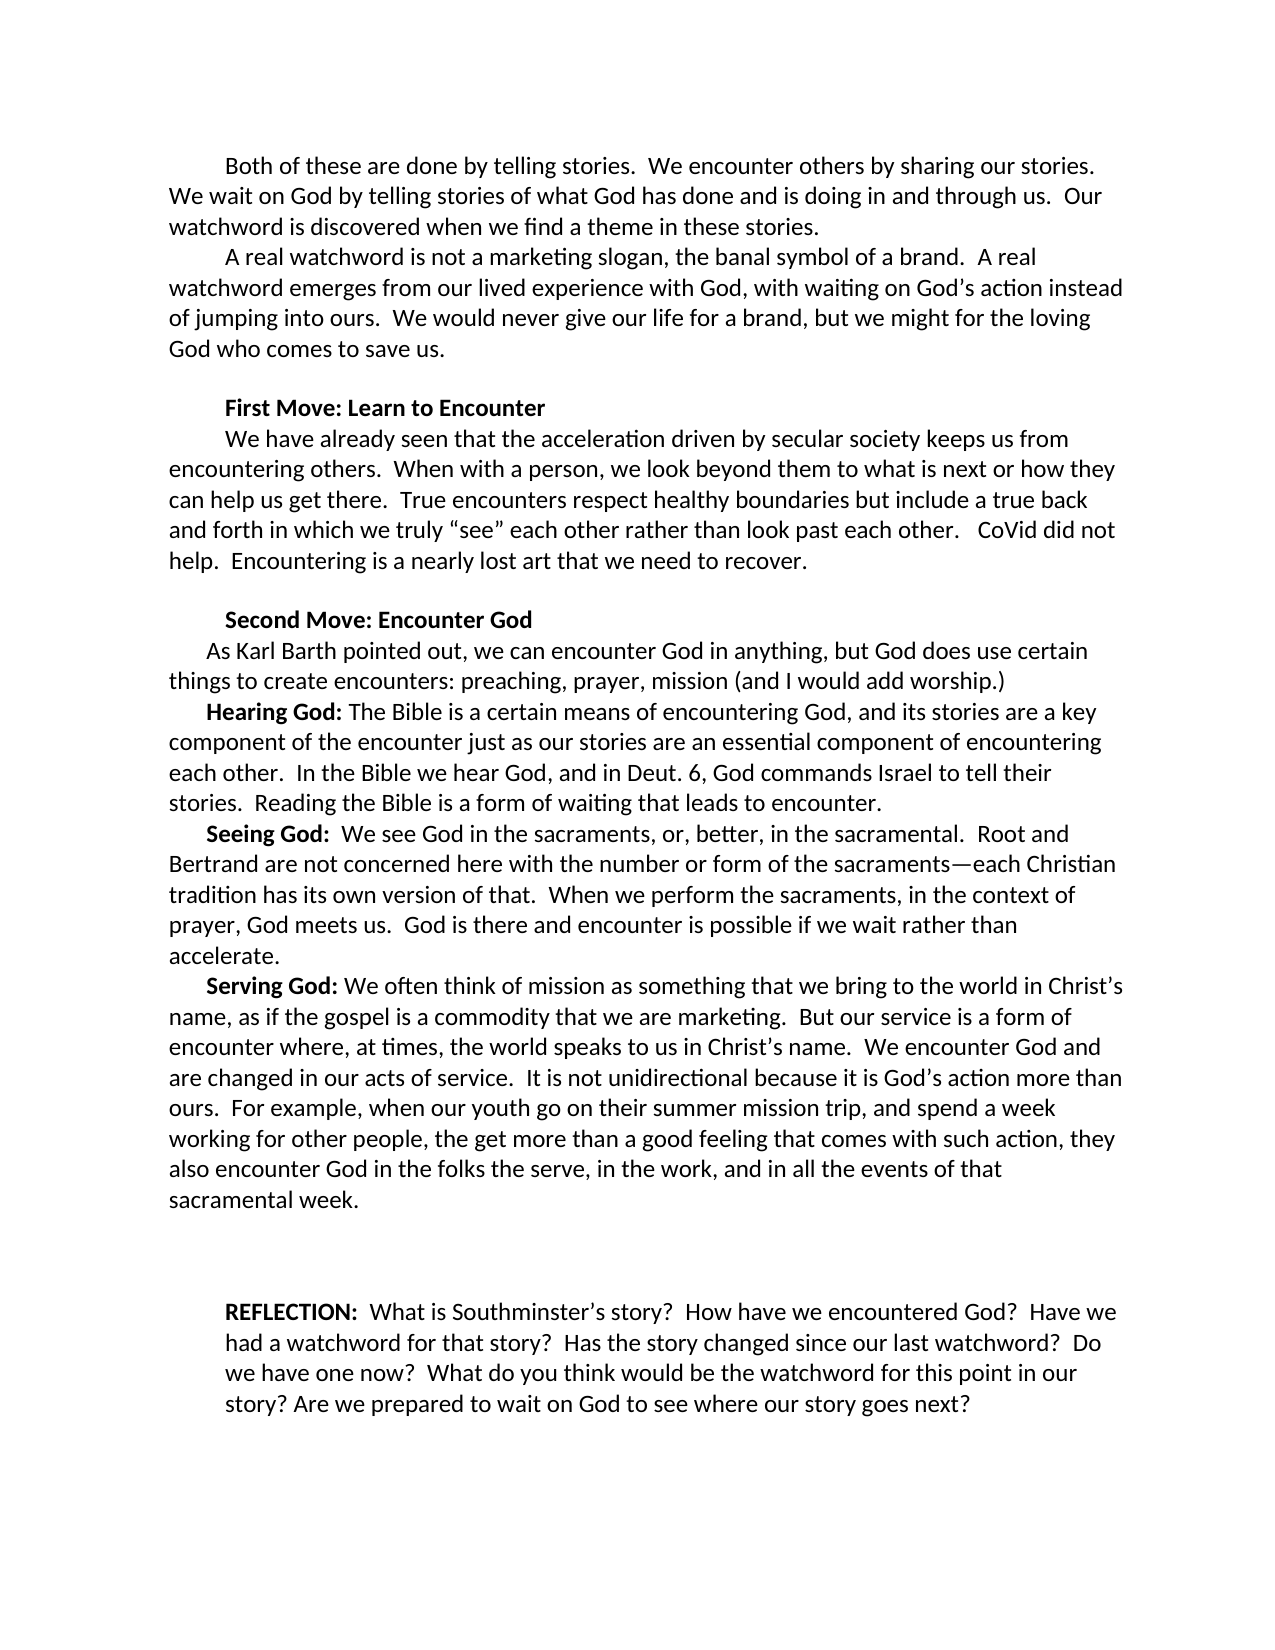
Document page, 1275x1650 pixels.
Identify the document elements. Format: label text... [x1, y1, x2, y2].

text First Move: Learn to Encounter [169, 392, 1125, 423]
text A real watchword is not a marketing slogan, the banal symbol of a brand. A real watchword emerges from our lived experience with God, with waiting on God’s action instead of jumping into ours. We would never give our life for a brand, but we might for the loving God who comes to save us. [169, 242, 1125, 364]
text Both of these are done by telling stories. We encounter others by sharing our stories. We wait on God by telling stories of what God has done and is doing in and through us. Our watchword is discovered when we find a theme in these stories. [169, 150, 1125, 242]
text REFLECTION: What is Southminster’s story? How have we encountered God? Have we had a watchword for that story? Has the story changed since our last watchword? Do we have one now? What do you think would be the watchword for this point in our story? Are we prepared to wait on God to see where our story goes next? [225, 1296, 1125, 1418]
text Second Move: Encounter God [169, 604, 1125, 635]
text Hearing God: The Bible is a certain means of encountering God, and its stories are a key component of the encounter just as our stories are an essential component of encountering each other. In the Bible we hear God, and in Deut. 6, God commands Israel to tell their stories. Reading the Bible is a form of waiting that leads to encounter. [169, 696, 1125, 818]
text As Karl Barth pointed out, we can encounter God in anything, but God does use certain things to create encounters: preaching, prayer, mission (and I would add worship.) [169, 635, 1125, 696]
text Serving God: We often think of mission as something that we bring to the world in Christ’s name, as if the gospel is a commodity that we are marketing. But our service is a form of encounter where, at times, the world speaks to us in Christ’s name. We encounter God and are changed in our acts of service. It is not unidirectional because it is God’s action more than ours. For example, when our youth go on their summer mission trip, and spend a week working for other people, the get more than a good feeling that comes with such action, they also encounter God in the folks the serve, in the work, and in all the events of that sacramental week. [169, 971, 1125, 1215]
text We have already seen that the acceleration driven by secular society keeps us from encountering others. When with a person, we look beyond them to what is next or how they can help us get there. True encounters respect healthy boundaries but include a true back and forth in which we truly “see” each other rather than look past each other. CoVid did not help. Encountering is a nearly lost art that we need to recover. [169, 423, 1125, 576]
text Seeing God: We see God in the sacraments, or, better, in the sacramental. Root and Bertrand are not concerned here with the number or form of the sacraments—each Christian tradition has its own version of that. When we perform the sacraments, in the context of prayer, God meets us. God is there and encounter is possible if we wait rather than accelerate. [169, 818, 1125, 971]
